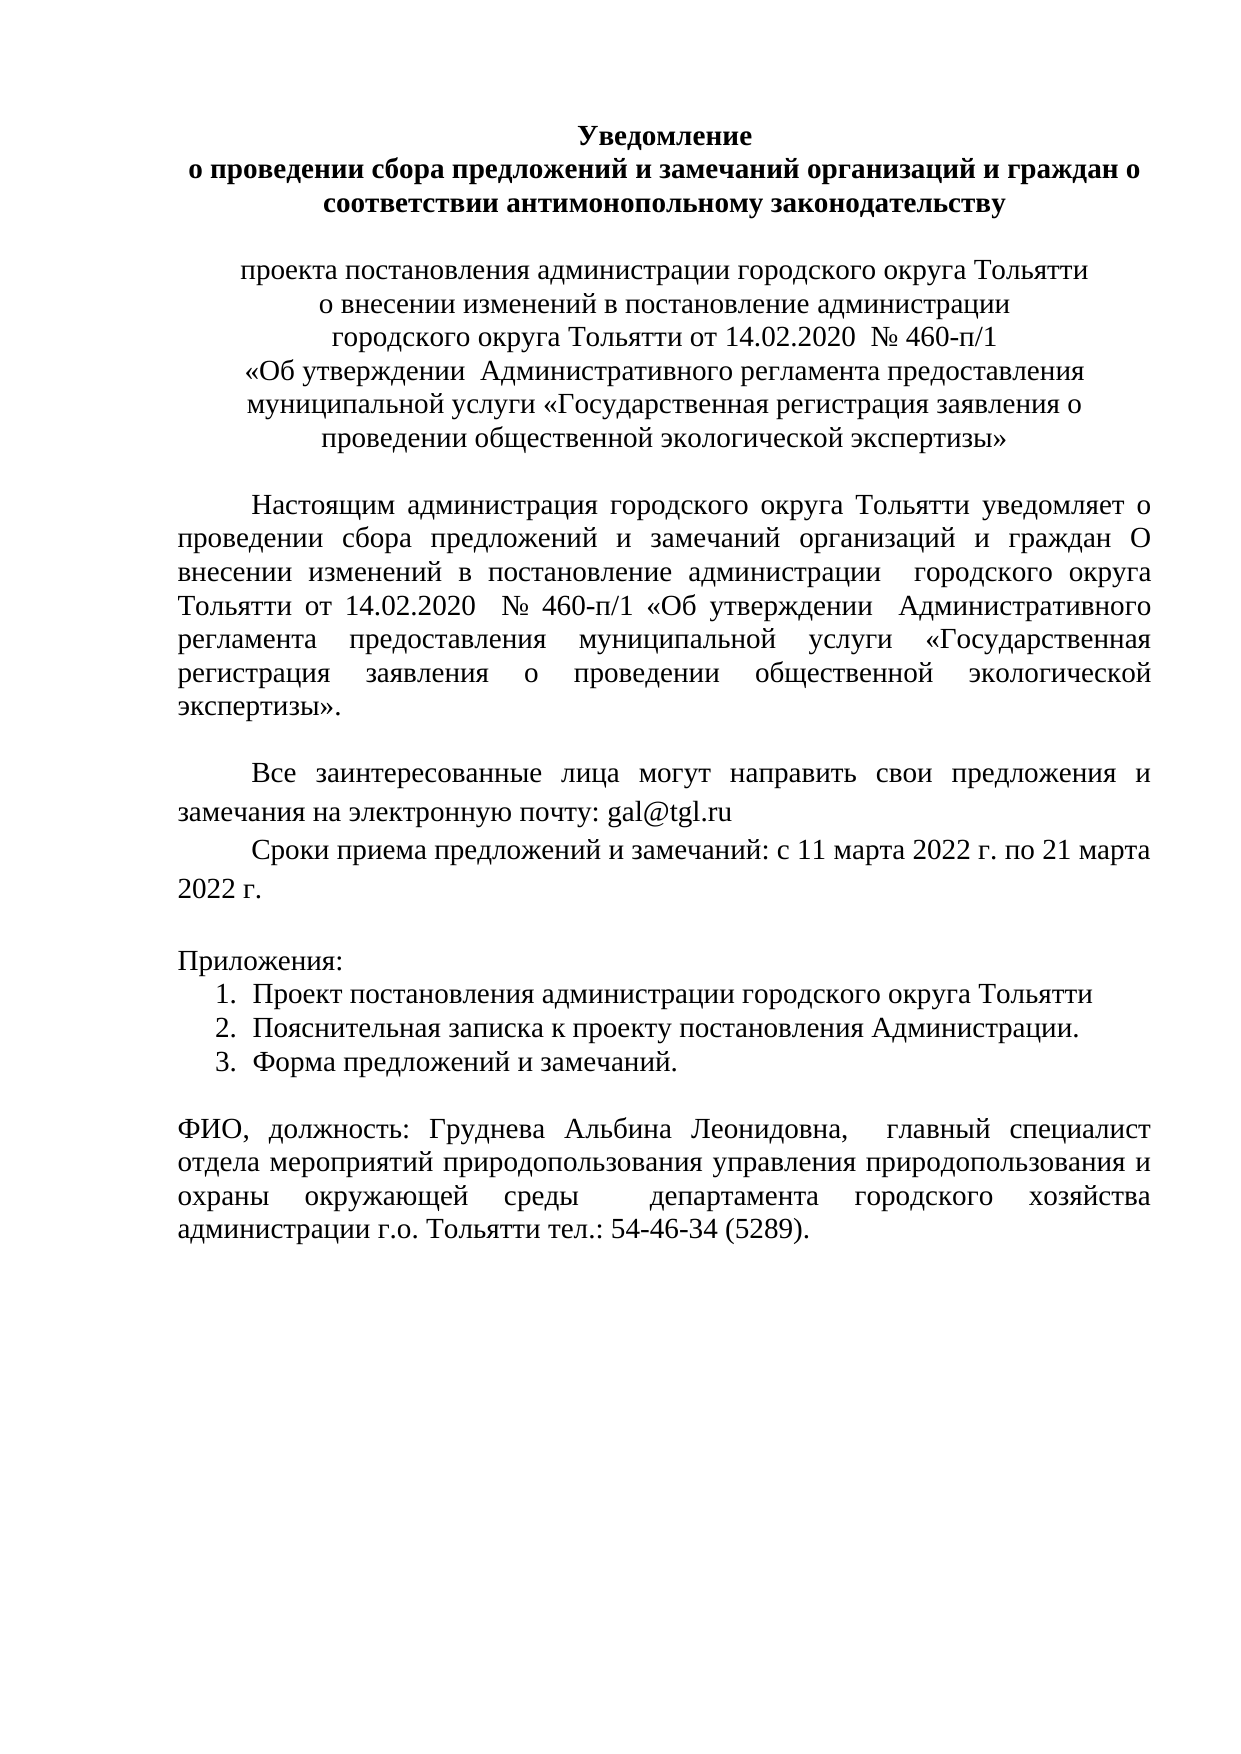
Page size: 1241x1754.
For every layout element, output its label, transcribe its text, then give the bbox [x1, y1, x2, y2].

list Проект постановления администрации городского округа Тольятти [215, 977, 1152, 1010]
text Все заинтересованные лица могут направить свои предложения и замечания на электронную почту: gal@tgl.ru [177, 755, 1152, 827]
text городского округа Тольятти от 14.02.2020 № 460-п/1 [177, 319, 1152, 353]
text Сроки приема предложений и замечаний: с 11 марта 2022 г. по 21 марта 2022 г. [177, 832, 1152, 904]
text о внесении изменений в постановление администрации [177, 286, 1152, 319]
text проекта постановления администрации городского округа Тольятти [177, 252, 1152, 286]
text о проведении сбора предложений и замечаний организаций и граждан о соответствии антимонопольному законодательству [177, 152, 1152, 219]
text Приложения: [177, 943, 1152, 977]
list Пояснительная записка к проекту постановления Администрации. [215, 1010, 1152, 1044]
text «Об утверждении Административного регламента предоставления муниципальной услуги «Государственная регистрация заявления о проведении общественной экологической экспертизы» [177, 353, 1152, 453]
text ФИО, должность: Груднева Альбина Леонидовна, главный специалист отдела мероприятий природопользования управления природопользования и охраны окружающей среды департамента городского хозяйства администрации г.о. Тольятти тел.: 54-46-34 (5289). [177, 1111, 1152, 1245]
list Форма предложений и замечаний. [215, 1044, 1152, 1077]
text Настоящим администрация городского округа Тольятти уведомляет о проведении сбора предложений и замечаний организаций и граждан О внесении изменений в постановление администрации городского округа Тольятти от 14.02.2020 № 460-п/1 «Об утверждении Административного регламента предоставления муниципальной услуги «Государственная регистрация заявления о проведении общественной экологической экспертизы». [177, 487, 1152, 722]
text Уведомление [177, 118, 1152, 152]
